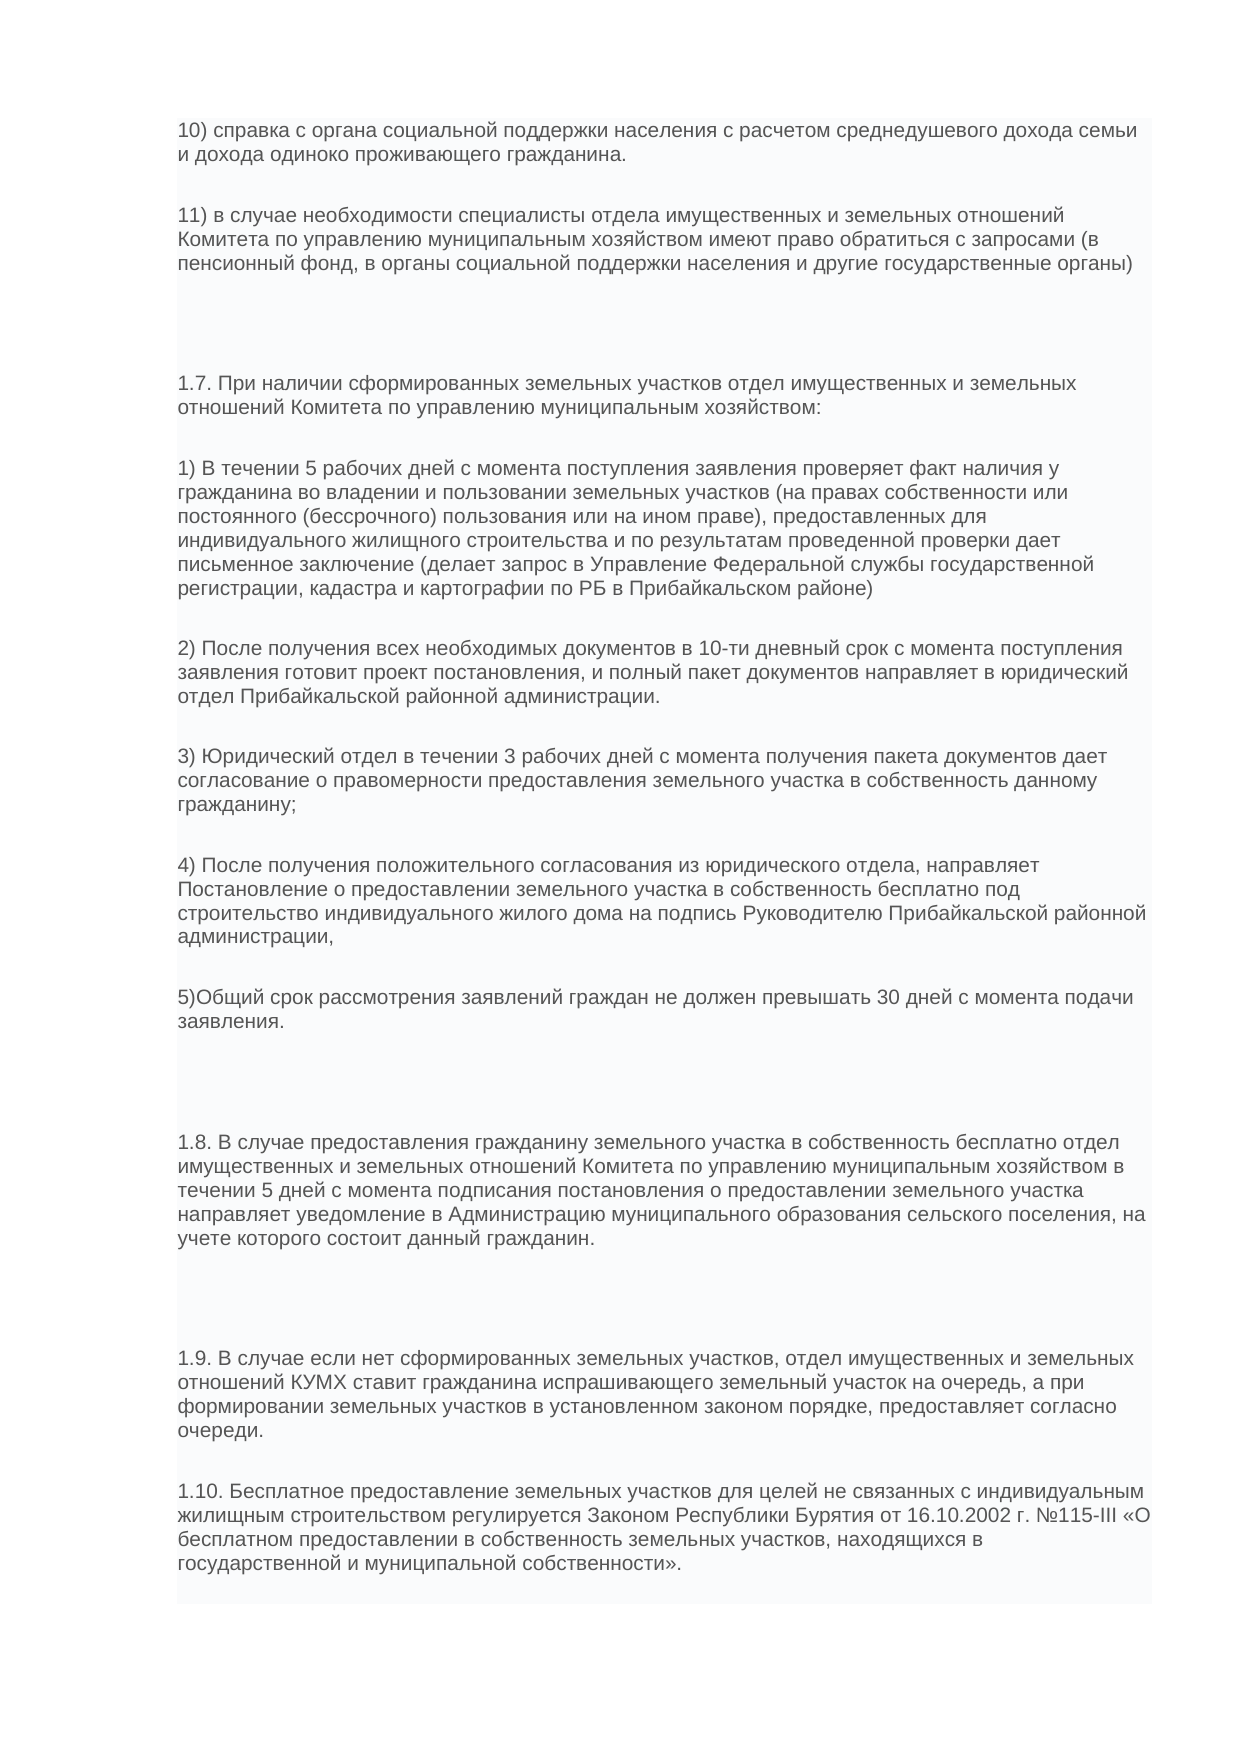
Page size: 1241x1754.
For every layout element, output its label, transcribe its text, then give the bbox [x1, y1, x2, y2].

text 11) в случае необходимости специалисты отдела имущественных и земельных отношений Комитета по управлению муниципальным хозяйством имеют право обратиться с запросами (в пенсионный фонд, в органы социальной поддержки населения и другие государственные органы) [177, 202, 1152, 274]
text 10) справка с органа социальной поддержки населения с расчетом среднедушевого дохода семьи и дохода одиноко проживающего гражданина. [177, 118, 1152, 166]
text 5)Общий срок рассмотрения заявлений граждан не должен превышать 30 дней с момента подачи заявления. [177, 985, 1152, 1033]
text 4) После получения положительного согласования из юридического отдела, направляет Постановление о предоставлении земельного участка в собственность бесплатно под строительство индивидуального жилого дома на подпись Руководителю Прибайкальской районной администрации, [177, 852, 1152, 948]
text 2) После получения всех необходимых документов в 10-ти дневный срок с момента поступления заявления готовит проект постановления, и полный пакет документов направляет в юридический отдел Прибайкальской районной администрации. [177, 636, 1152, 708]
text 3) Юридический отдел в течении 3 рабочих дней с момента получения пакета документов дает согласование о правомерности предоставления земельного участка в собственность данному гражданину; [177, 744, 1152, 816]
text 1.7. При наличии сформированных земельных участков отдел имущественных и земельных отношений Комитета по управлению муниципальным хозяйством: [177, 371, 1152, 419]
text 1) В течении 5 рабочих дней с момента поступления заявления проверяет факт наличия у гражданина во владении и пользовании земельных участков (на правах собственности или постоянного (бессрочного) пользования или на ином праве), предоставленных для индивидуального жилищного строительства и по результатам проведенной проверки дает письменное заключение (делает запрос в Управление Федеральной службы государственной регистрации, кадастра и картографии по РБ в Прибайкальском районе) [177, 456, 1152, 599]
text 1.9. В случае если нет сформированных земельных участков, отдел имущественных и земельных отношений КУМХ ставит гражданина испрашивающего земельный участок на очередь, а при формировании земельных участков в установленном законом порядке, предоставляет согласно очереди. [177, 1346, 1152, 1442]
text 1.8. В случае предоставления гражданину земельного участка в собственность бесплатно отдел имущественных и земельных отношений Комитета по управлению муниципальным хозяйством в течении 5 дней с момента подписания постановления о предоставлении земельного участка направляет уведомление в Администрацию муниципального образования сельского поселения, на учете которого состоит данный гражданин. [177, 1129, 1152, 1249]
text 1.10. Бесплатное предоставление земельных участков для целей не связанных с индивидуальным жилищным строительством регулируется Законом Республики Бурятия от 16.10.2002 г. №115-III «О бесплатном предоставлении в собственность земельных участков, находящихся в государственной и муниципальной собственности». [177, 1478, 1152, 1574]
